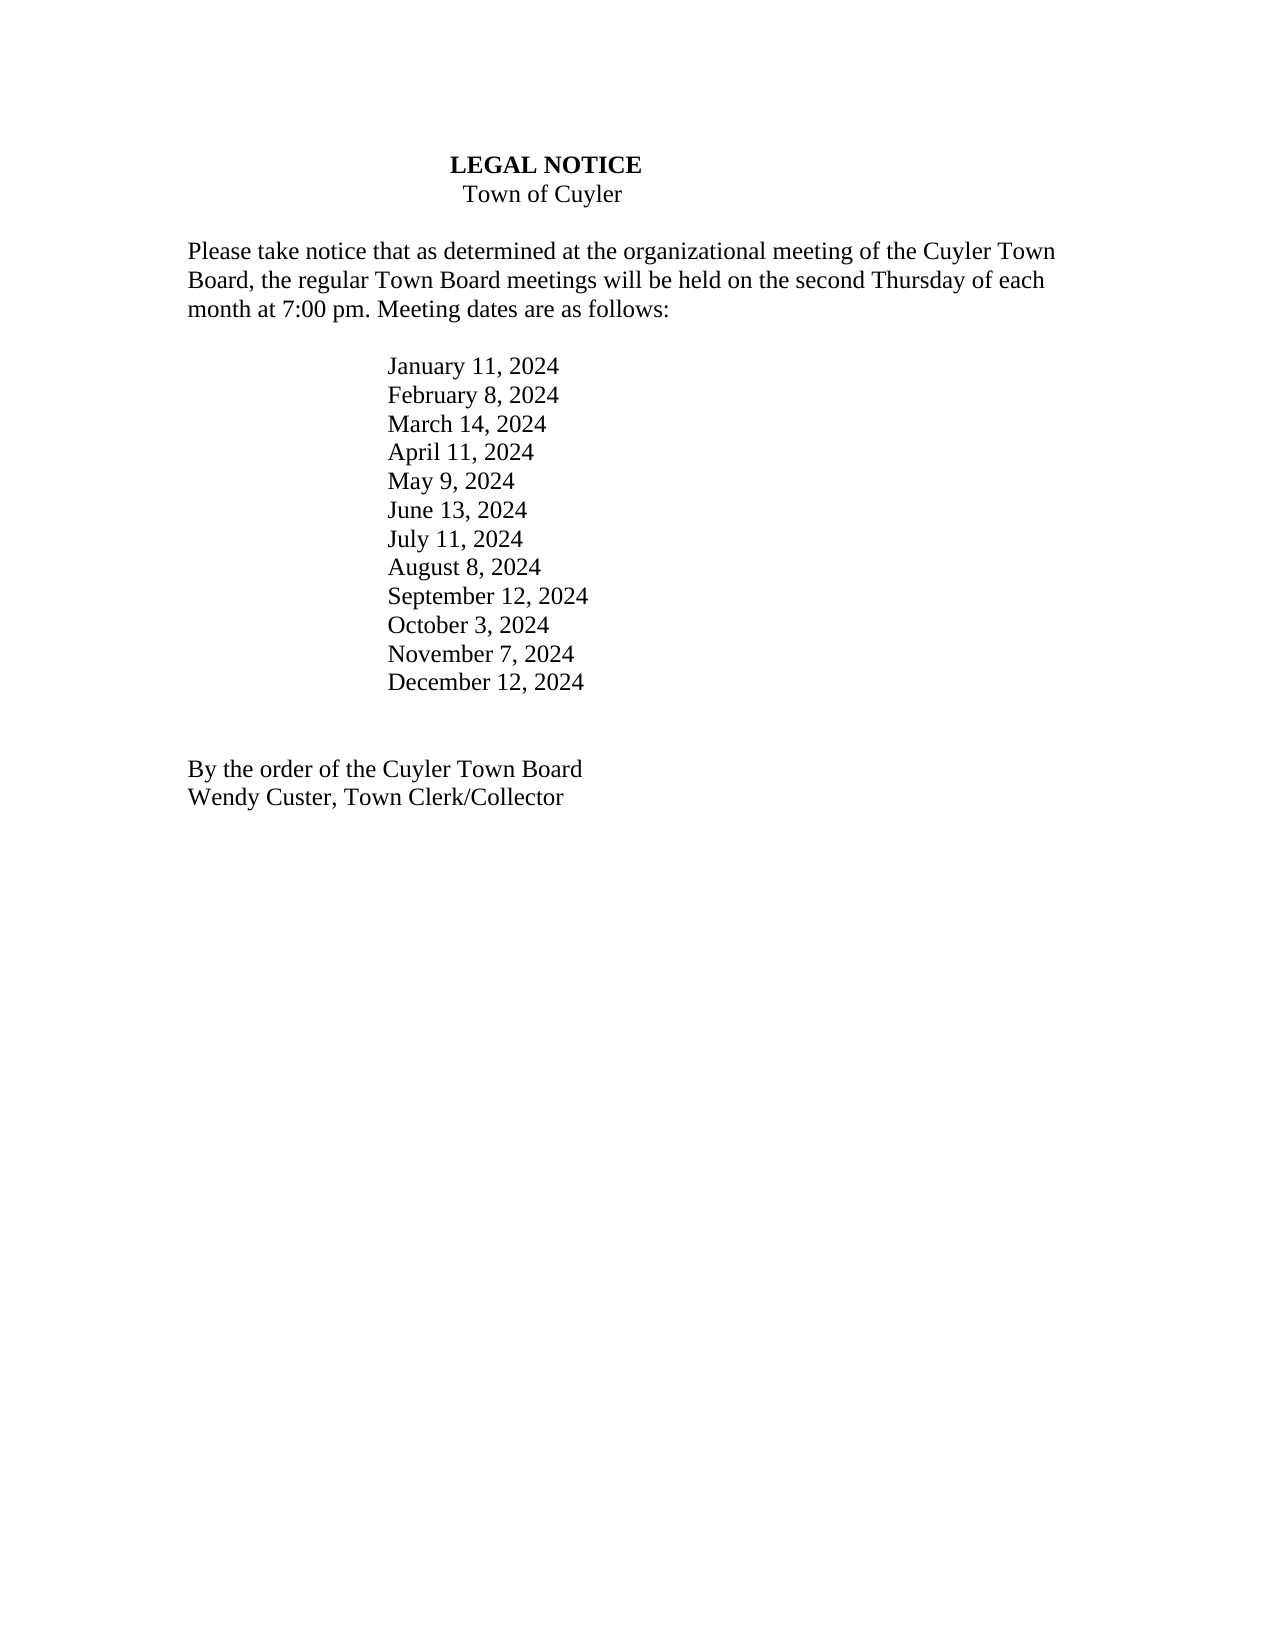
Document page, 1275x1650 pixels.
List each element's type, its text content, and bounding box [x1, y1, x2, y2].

text Wendy Custer, Town Clerk/Collector [187, 782, 1087, 811]
text Please take notice that as determined at the organizational meeting of the Cuyler Town Board, the regular Town Board meetings will be held on the second Thursday of each month at 7:00 pm. Meeting dates are as follows: [187, 236, 1087, 322]
text Town of Cuyler [300, 179, 1087, 207]
text November 7, 2024 [187, 639, 1087, 667]
text September 12, 2024 [187, 581, 1087, 610]
text LEGAL NOTICE [187, 150, 1087, 179]
text May 9, 2024 [187, 466, 1087, 495]
text February 8, 2024 [187, 380, 1087, 409]
text August 8, 2024 [187, 552, 1087, 581]
text January 11, 2024 [187, 351, 1087, 380]
text June 13, 2024 [187, 495, 1087, 524]
text December 12, 2024 [187, 667, 1087, 696]
text October 3, 2024 [187, 610, 1087, 639]
text April 11, 2024 [187, 437, 1087, 466]
text March 14, 2024 [187, 409, 1087, 437]
text By the order of the Cuyler Town Board [187, 754, 1087, 782]
text July 11, 2024 [187, 524, 1087, 552]
